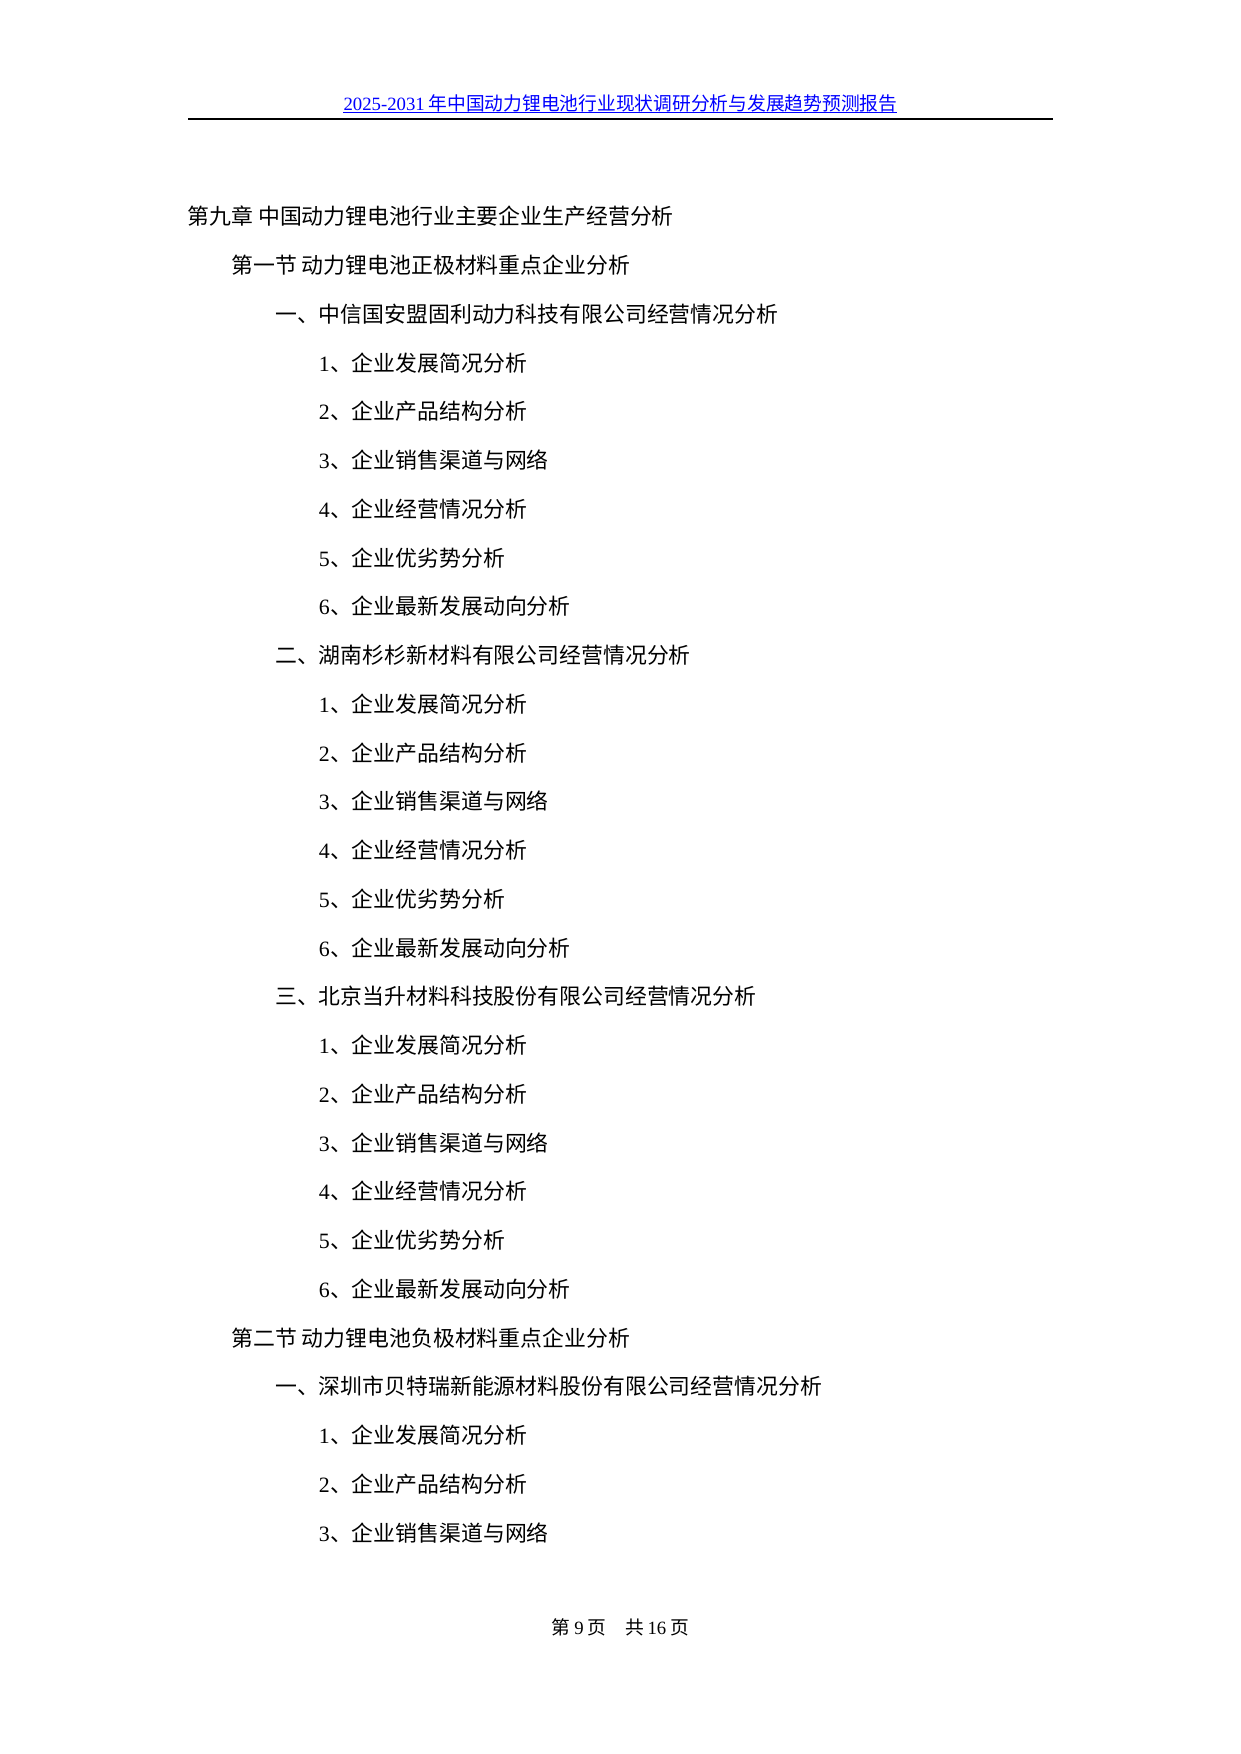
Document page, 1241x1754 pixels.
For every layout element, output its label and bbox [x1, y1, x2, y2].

text [187, 150, 1053, 1548]
